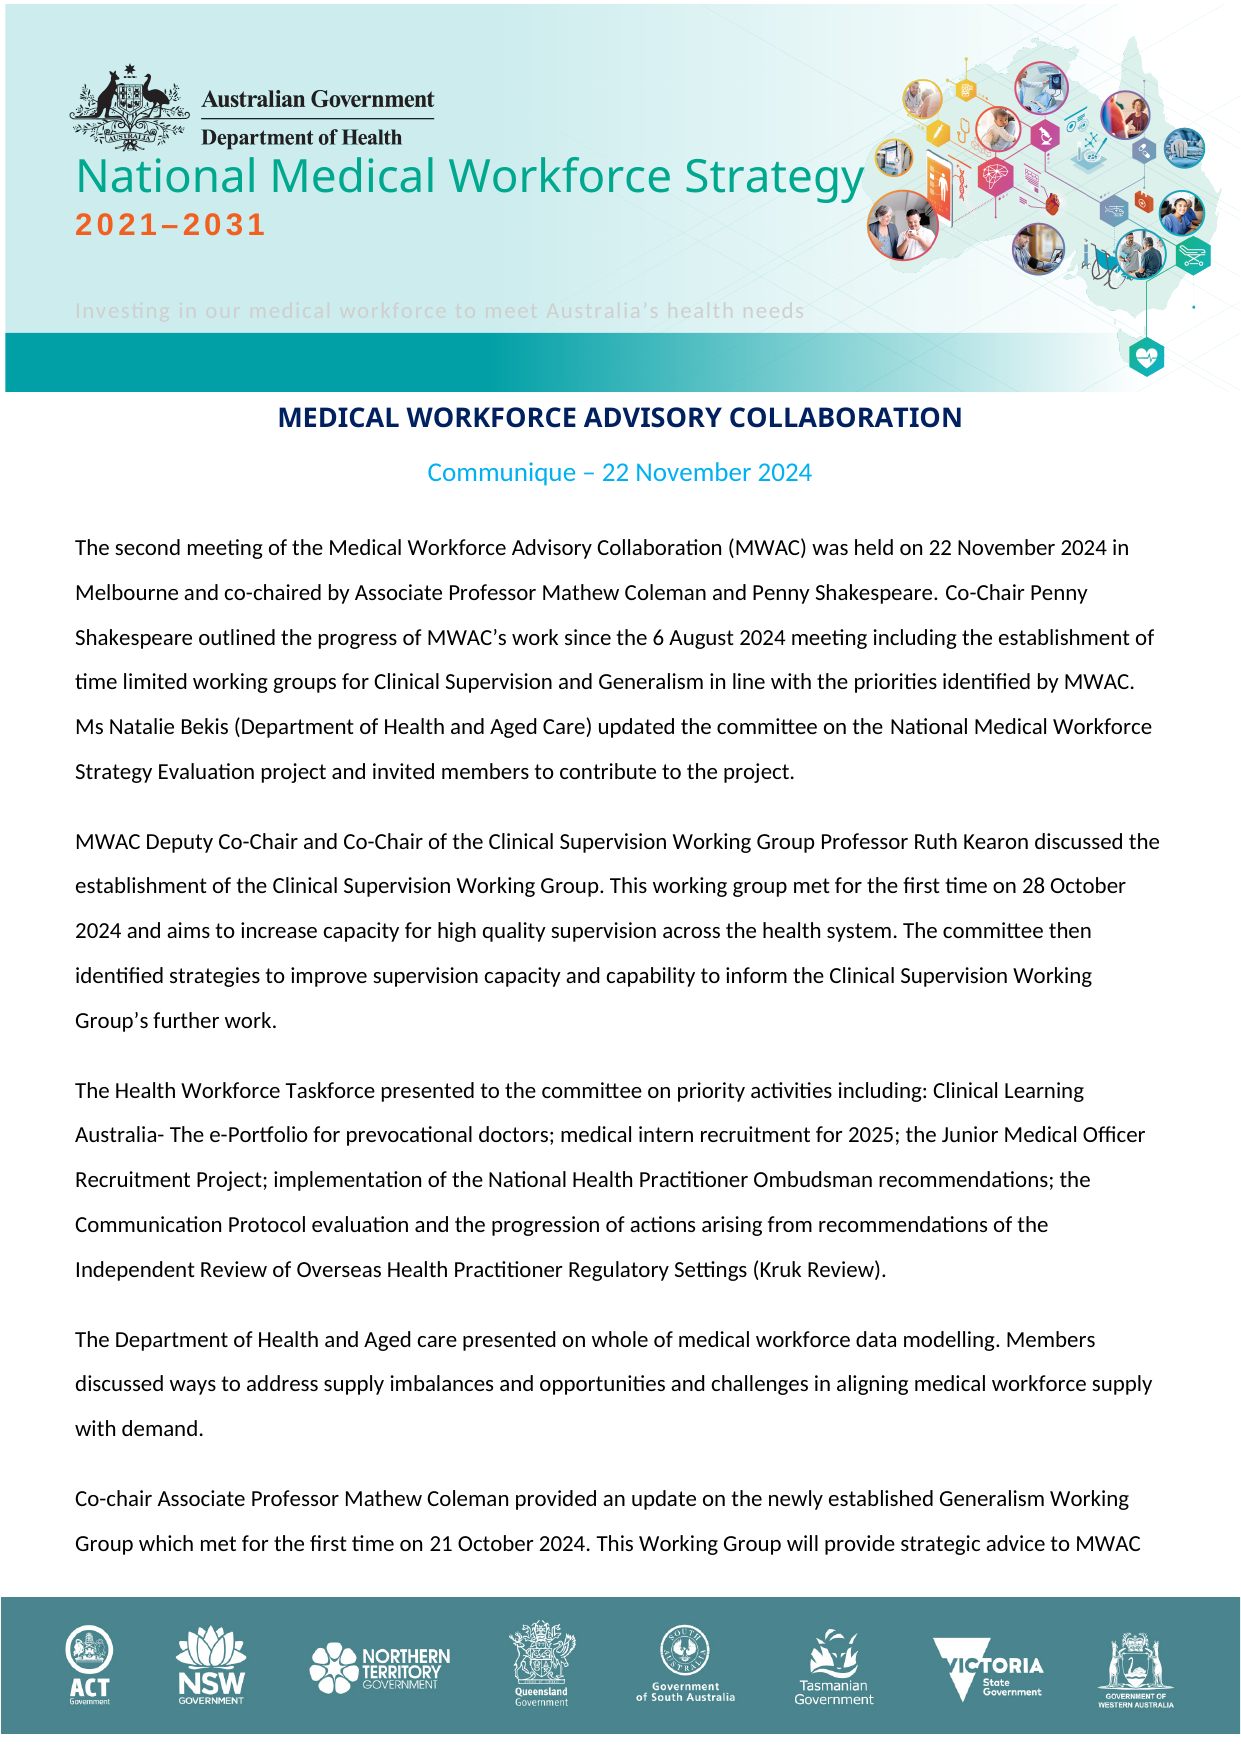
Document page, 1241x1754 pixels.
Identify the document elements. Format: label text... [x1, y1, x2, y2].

picture [1, 1597, 1241, 1734]
subtitle MEDICAL WORKFORCE ADVISORY COLLABORATION [75, 399, 1165, 436]
text MWAC Deputy Co-Chair and Co-Chair of the Clinical Supervision Working Group Professor Ruth Kearon discussed the establishment of the Clinical Supervision Working Group. This working group met for the first time on 28 October 2024 and aims to increase capacity for high quality supervision across the health system. The committee then identified strategies to improve supervision capacity and capability to inform the Clinical Supervision Working Group’s further work. [75, 827, 1165, 1034]
text The second meeting of the Medical Workforce Advisory Collaboration (MWAC) was held on 22 November 2024 in Melbourne and co-chaired by Associate Professor Mathew Coleman and Penny Shakespeare. Co-Chair Penny Shakespeare outlined the progress of MWAC’s work since the 6 August 2024 meeting including the establishment of time limited working groups for Clinical Supervision and Generalism in line with the priorities identified by MWAC. Ms Natalie Bekis (Department of Health and Aged Care) updated the committee on the National Medical Workforce Strategy Evaluation project and invited members to contribute to the project. [75, 533, 1165, 785]
text The Department of Health and Aged care presented on whole of medical workforce data modelling. Members discussed ways to address supply imbalances and opportunities and challenges in aligning medical workforce supply with demand. [75, 1325, 1165, 1442]
picture [5, 4, 1241, 393]
subtitle Communique – 22 November 2024 [75, 455, 1165, 488]
text The Health Workforce Taskforce presented to the committee on priority activities including: Clinical Learning Australia-​ The e-Portfolio for prevocational doctors; medical intern recruitment for 2025; the Junior Medical Officer Recruitment Project; implementation of the National Health Practitioner Ombudsman recommendations; the Communication Protocol evaluation and the progression of actions arising from recommendations of the Independent Review of Overseas Health Practitioner Regulatory Settings (Kruk Review). [75, 1076, 1165, 1283]
